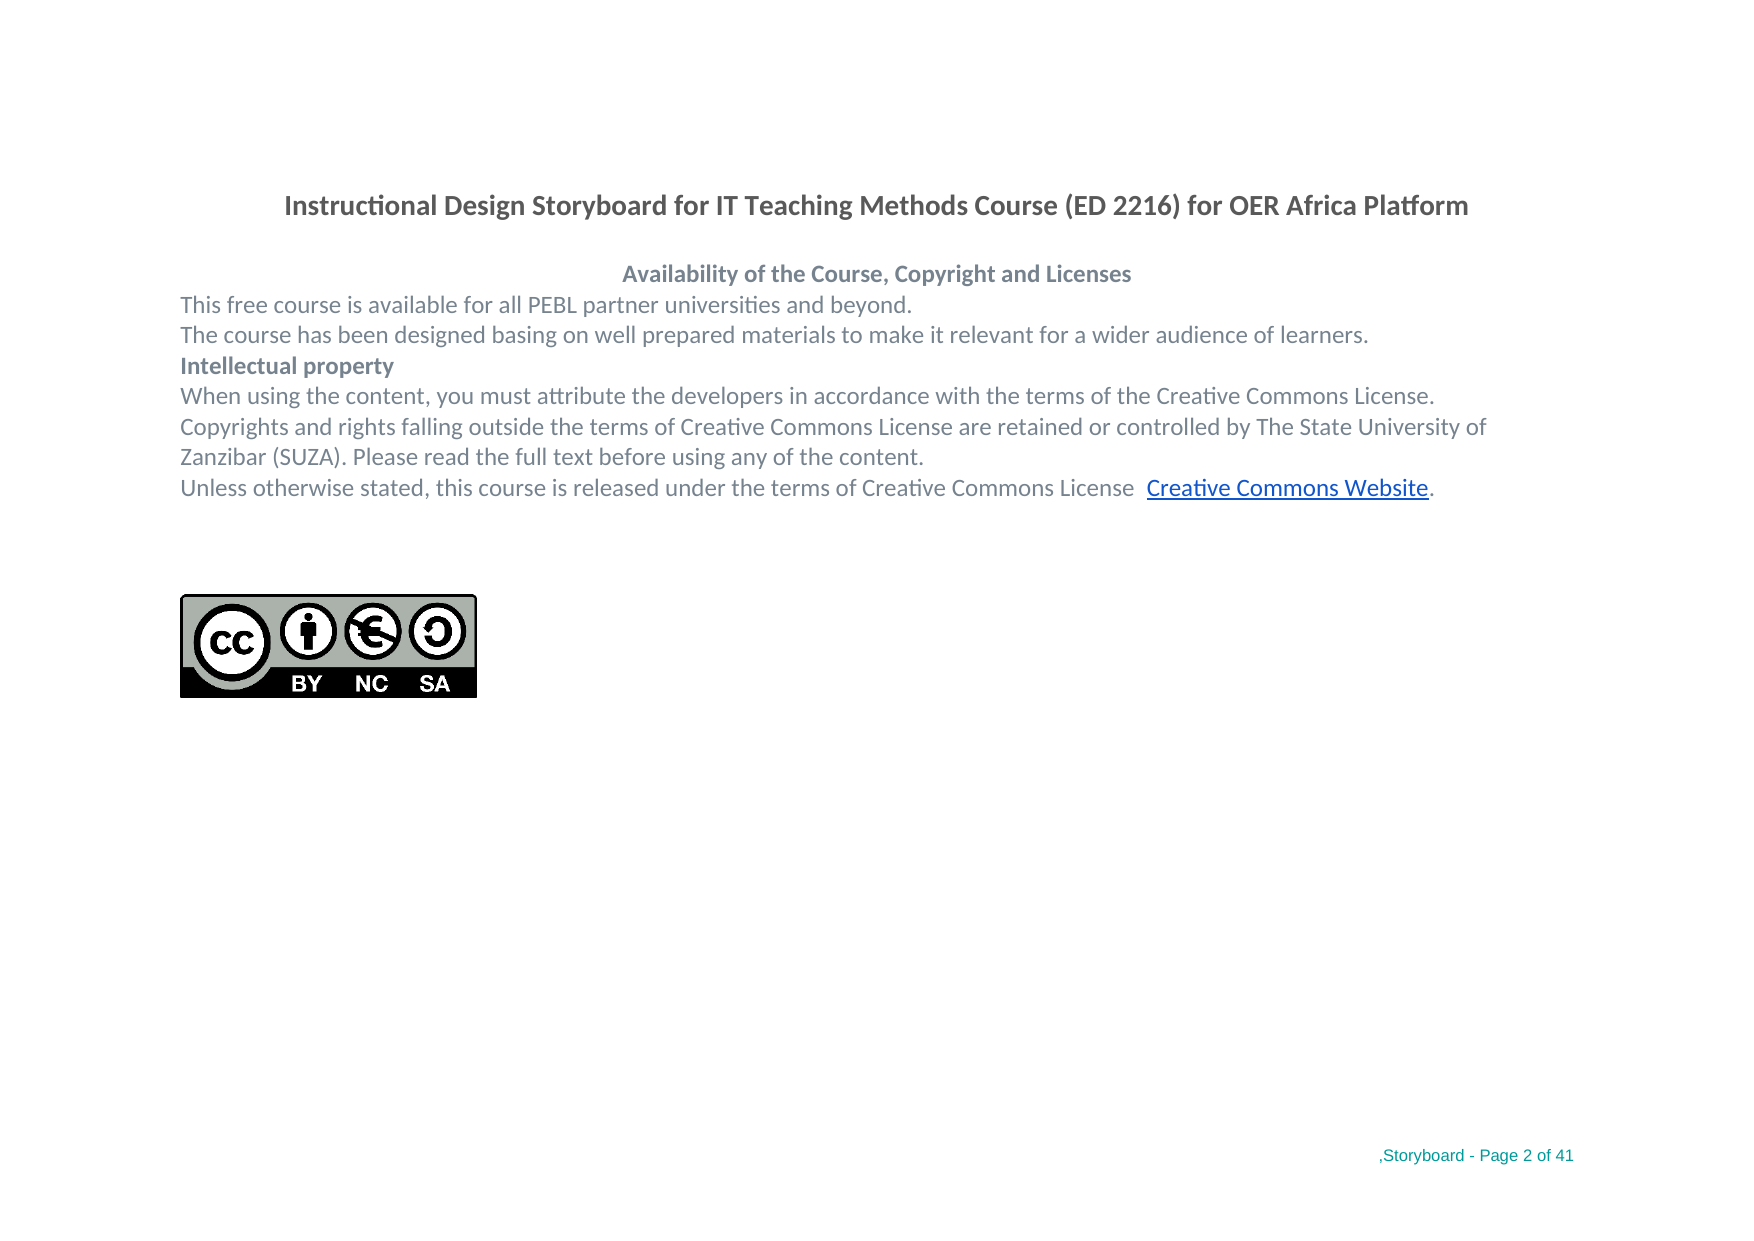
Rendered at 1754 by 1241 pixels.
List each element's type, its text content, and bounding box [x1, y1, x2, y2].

text Unless otherwise stated, this course is released under the terms of Creative Commons License Creative Commons Website. [180, 472, 1574, 503]
picture [180, 594, 477, 698]
text Intellectual property [180, 350, 1574, 381]
text When using the content, you must attribute the developers in accordance with the terms of the Creative Commons License. [180, 381, 1574, 411]
text The course has been designed basing on well prepared materials to make it relevant for a wider audience of learners. [180, 319, 1574, 350]
text This free course is available for all PEBL partner universities and beyond. [180, 289, 1574, 319]
text Instructional Design Storyboard for IT Teaching Methods Course (ED 2216) for OER Africa Platform [180, 187, 1574, 223]
text Availability of the Course, Copyright and Licenses [180, 258, 1574, 289]
text Copyrights and rights falling outside the terms of Creative Commons License are retained or controlled by The State University of Zanzibar (SUZA). Please read the full text before using any of the content. [180, 411, 1574, 472]
